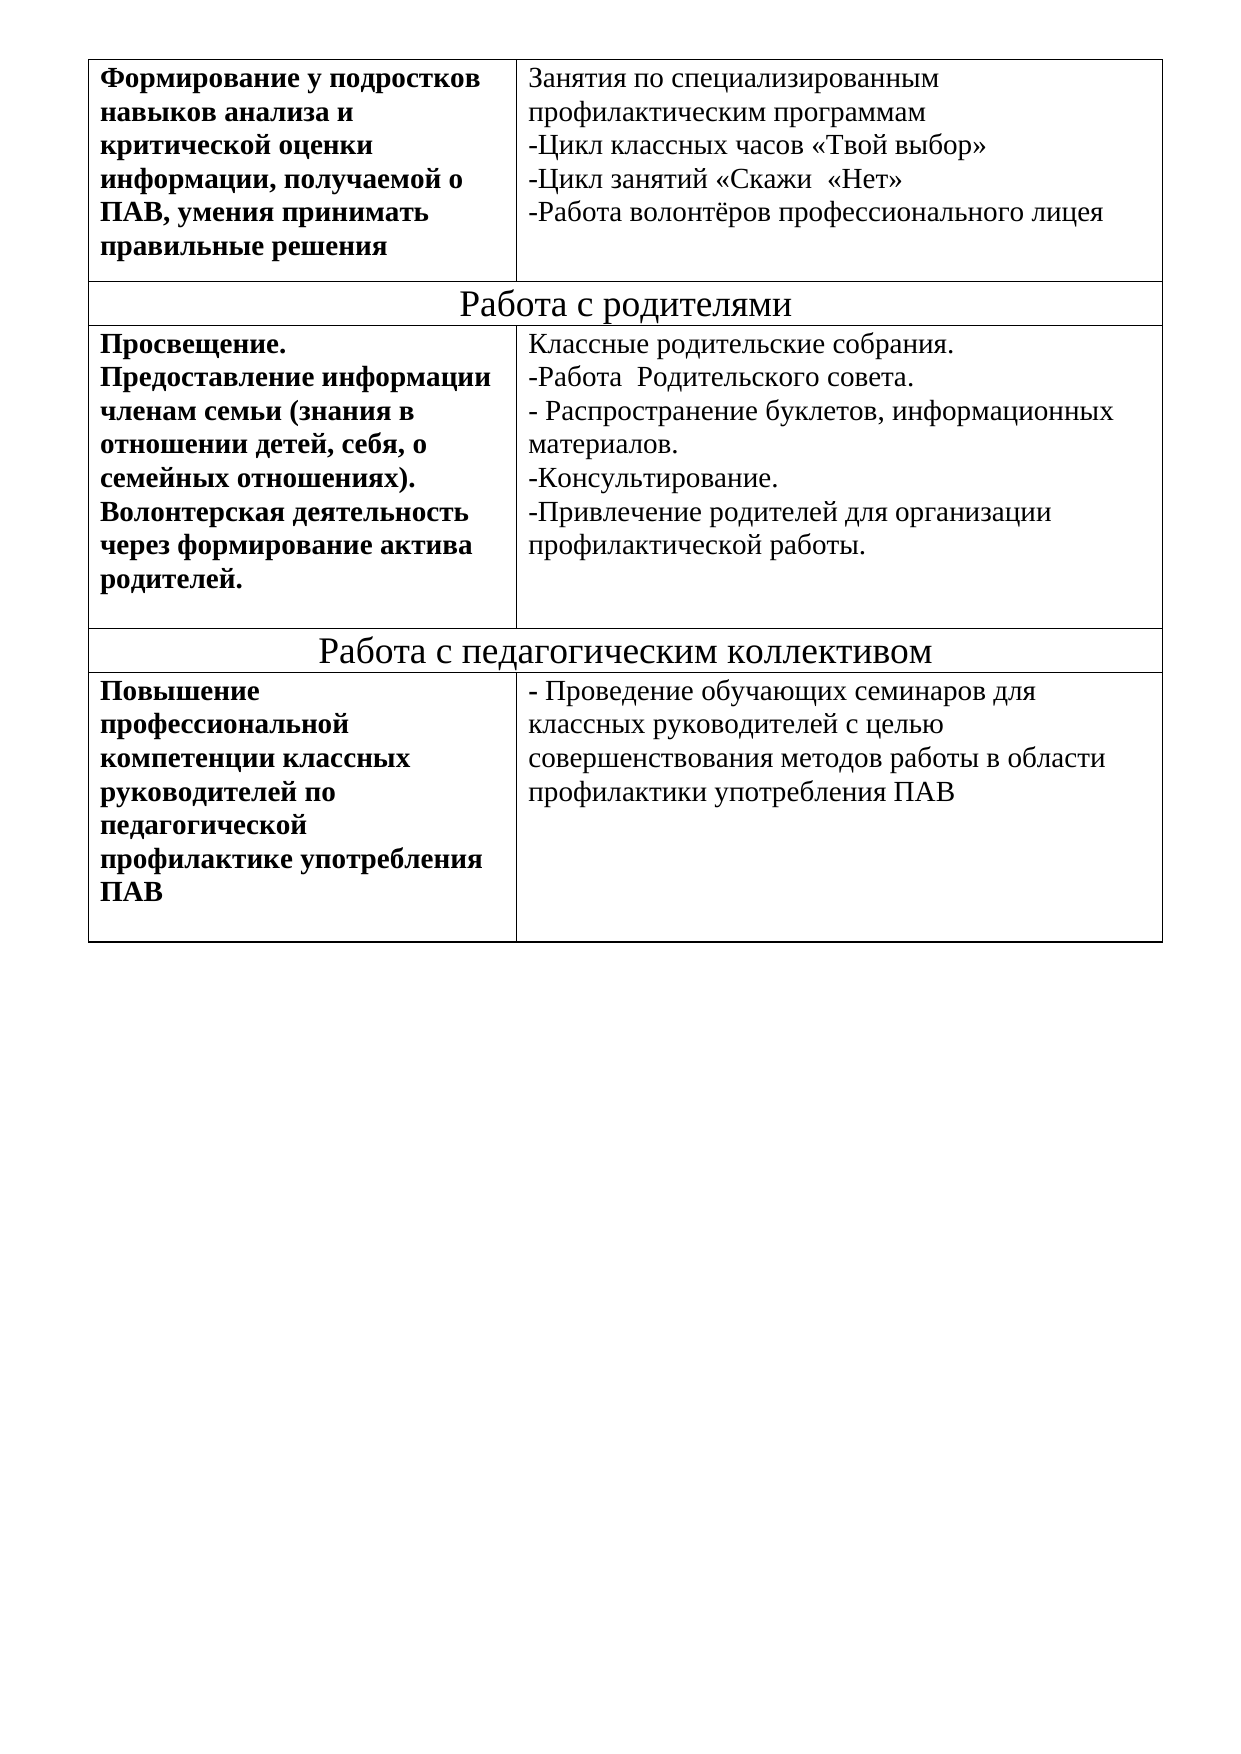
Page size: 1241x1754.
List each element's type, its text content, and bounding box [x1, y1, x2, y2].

table_cell Формирование у подростков навыков анализа и критической оценки информации, получаемой о ПАВ, умения принимать правильные решения [89, 60, 516, 281]
table_cell Работа с педагогическим коллективом [89, 629, 1162, 672]
table_cell Классные родительские собрания. -Работа Родительского совета. - Распространение буклетов, информационных материалов. -Консультирование. -Привлечение родителей для организации профилактической работы. [517, 326, 1162, 628]
table_cell Работа с родителями [89, 282, 1162, 325]
table_cell Просвещение. Предоставление информации членам семьи (знания в отношении детей, себя, о семейных отношениях). Волонтерская деятельность через формирование актива родителей. [89, 326, 516, 628]
table_cell Занятия по специализированным профилактическим программам -Цикл классных часов «Твой выбор» -Цикл занятий «Скажи «Нет» -Работа волонтёров профессионального лицея [517, 60, 1162, 281]
table_cell Повышение профессиональной компетенции классных руководителей по педагогической профилактике употребления ПАВ [89, 673, 516, 941]
table_cell - Проведение обучающих семинаров для классных руководителей с целью совершенствования методов работы в области профилактики употребления ПАВ [517, 673, 1162, 941]
